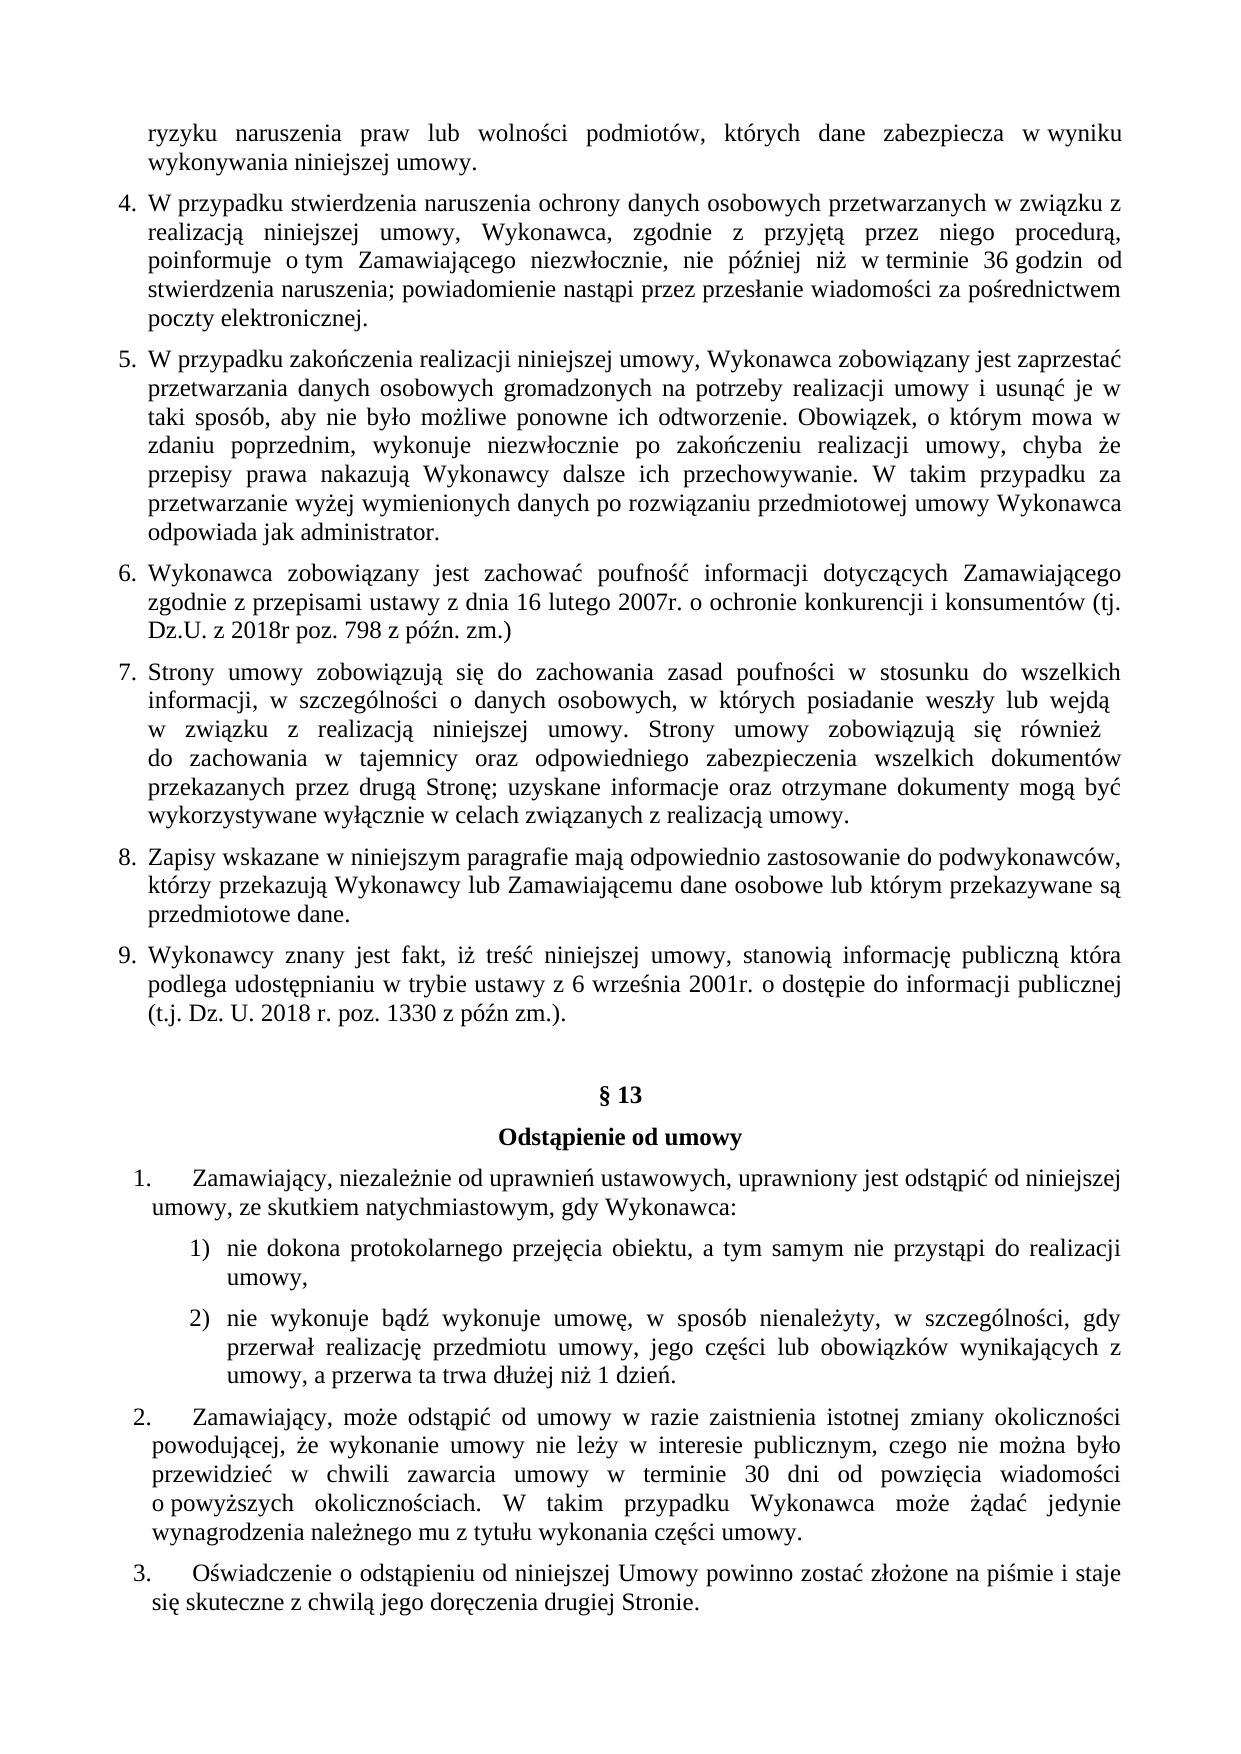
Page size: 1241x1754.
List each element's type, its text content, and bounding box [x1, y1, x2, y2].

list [118, 118, 1122, 176]
text Odstąpienie od umowy [118, 1122, 1122, 1151]
list Strony umowy zobowiązują się do zachowania zasad poufności w stosunku do wszelkich informacji, w szczególności o danych osobowych, w których posiadanie weszły lub wejdą w związku z realizacją niniejszej umowy. Strony umowy zobowiązują się również do zachowania w tajemnicy oraz odpowiedniego zabezpieczenia wszelkich dokumentów przekazanych przez drugą Stronę; uzyskane informacje oraz otrzymane dokumenty mogą być wykorzystywane wyłącznie w celach związanych z realizacją umowy. [118, 657, 1122, 829]
list Wykonawca zobowiązany jest zachować poufność informacji dotyczących Zamawiającego zgodnie z przepisami ustawy z dnia 16 lutego 2007r. o ochronie konkurencji i konsumentów (tj. Dz.U. z 2018r poz. 798 z późn. zm.) [118, 558, 1122, 644]
list nie wykonuje bądź wykonuje umowę, w sposób nienależyty, w szczególności, gdy przerwał realizację przedmiotu umowy, jego części lub obowiązków wynikających z umowy, a przerwa ta trwa dłużej niż 1 dzień. [189, 1303, 1122, 1389]
list Zamawiający, niezależnie od uprawnień ustawowych, uprawniony jest odstąpić od niniejszej umowy, ze skutkiem natychmiastowym, gdy Wykonawca: [133, 1163, 1122, 1221]
text § 13 [118, 1081, 1122, 1109]
list Oświadczenie o odstąpieniu od niniejszej Umowy powinno zostać złożone na piśmie i staje się skuteczne z chwilą jego doręczenia drugiej Stronie. [133, 1558, 1122, 1616]
list Wykonawcy znany jest fakt, iż treść niniejszej umowy, stanowią informację publiczną która podlega udostępnianiu w trybie ustawy z 6 września 2001r. o dostępie do informacji publicznej (t.j. Dz. U. 2018 r. poz. 1330 z późn zm.). [118, 941, 1122, 1027]
list nie dokona protokolarnego przejęcia obiektu, a tym samym nie przystąpi do realizacji umowy, [189, 1233, 1122, 1291]
list Zamawiający, może odstąpić od umowy w razie zaistnienia istotnej zmiany okoliczności powodującej, że wykonanie umowy nie leży w interesie publicznym, czego nie można było przewidzieć w chwili zawarcia umowy w terminie 30 dni od powzięcia wiadomości o powyższych okolicznościach. W takim przypadku Wykonawca może żądać jedynie wynagrodzenia należnego mu z tytułu wykonania części umowy. [133, 1402, 1122, 1546]
list Zapisy wskazane w niniejszym paragrafie mają odpowiednio zastosowanie do podwykonawców, którzy przekazują Wykonawcy lub Zamawiającemu dane osobowe lub którym przekazywane są przedmiotowe dane. [118, 842, 1122, 928]
list W przypadku stwierdzenia naruszenia ochrony danych osobowych przetwarzanych w związku z realizacją niniejszej umowy, Wykonawca, zgodnie z przyjętą przez niego procedurą, poinformuje o tym Zamawiającego niezwłocznie, nie później niż w terminie 36 godzin od stwierdzenia naruszenia; powiadomienie nastąpi przez przesłanie wiadomości za pośrednictwem poczty elektronicznej. [118, 188, 1122, 332]
list W przypadku zakończenia realizacji niniejszej umowy, Wykonawca zobowiązany jest zaprzestać przetwarzania danych osobowych gromadzonych na potrzeby realizacji umowy i usunąć je w taki sposób, aby nie było możliwe ponowne ich odtworzenie. Obowiązek, o którym mowa w zdaniu poprzednim, wykonuje niezwłocznie po zakończeniu realizacji umowy, chyba że przepisy prawa nakazują Wykonawcy dalsze ich przechowywanie. W takim przypadku za przetwarzanie wyżej wymienionych danych po rozwiązaniu przedmiotowej umowy Wykonawca odpowiada jak administrator. [118, 344, 1122, 546]
